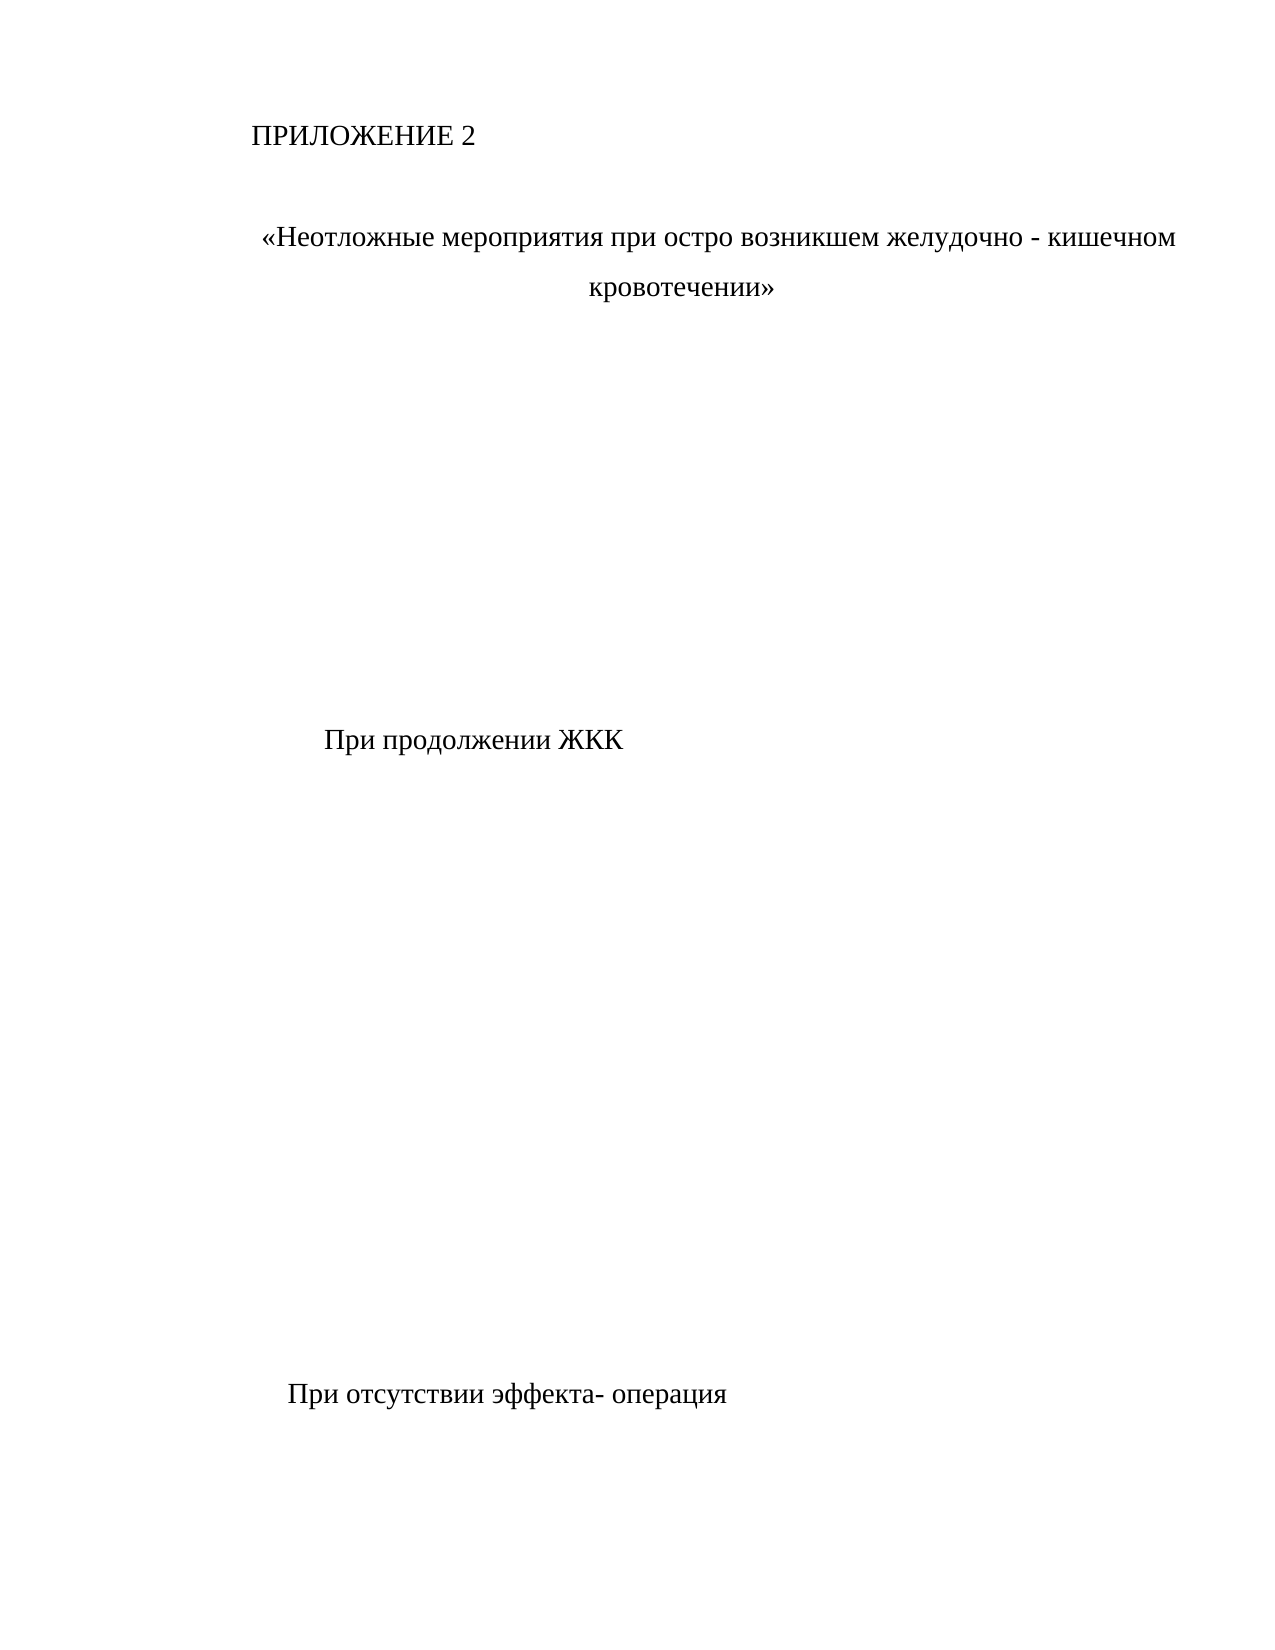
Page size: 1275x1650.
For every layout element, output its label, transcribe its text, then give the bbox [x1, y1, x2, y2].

text Приложение 2 [177, 118, 1186, 152]
text «Неотложные мероприятия при остро возникшем желудочно - кишечном кровотечении» [177, 219, 1186, 303]
text При продолжении ЖКК [177, 722, 1186, 755]
text При отсутствии эффекта- операция [177, 1376, 1186, 1409]
